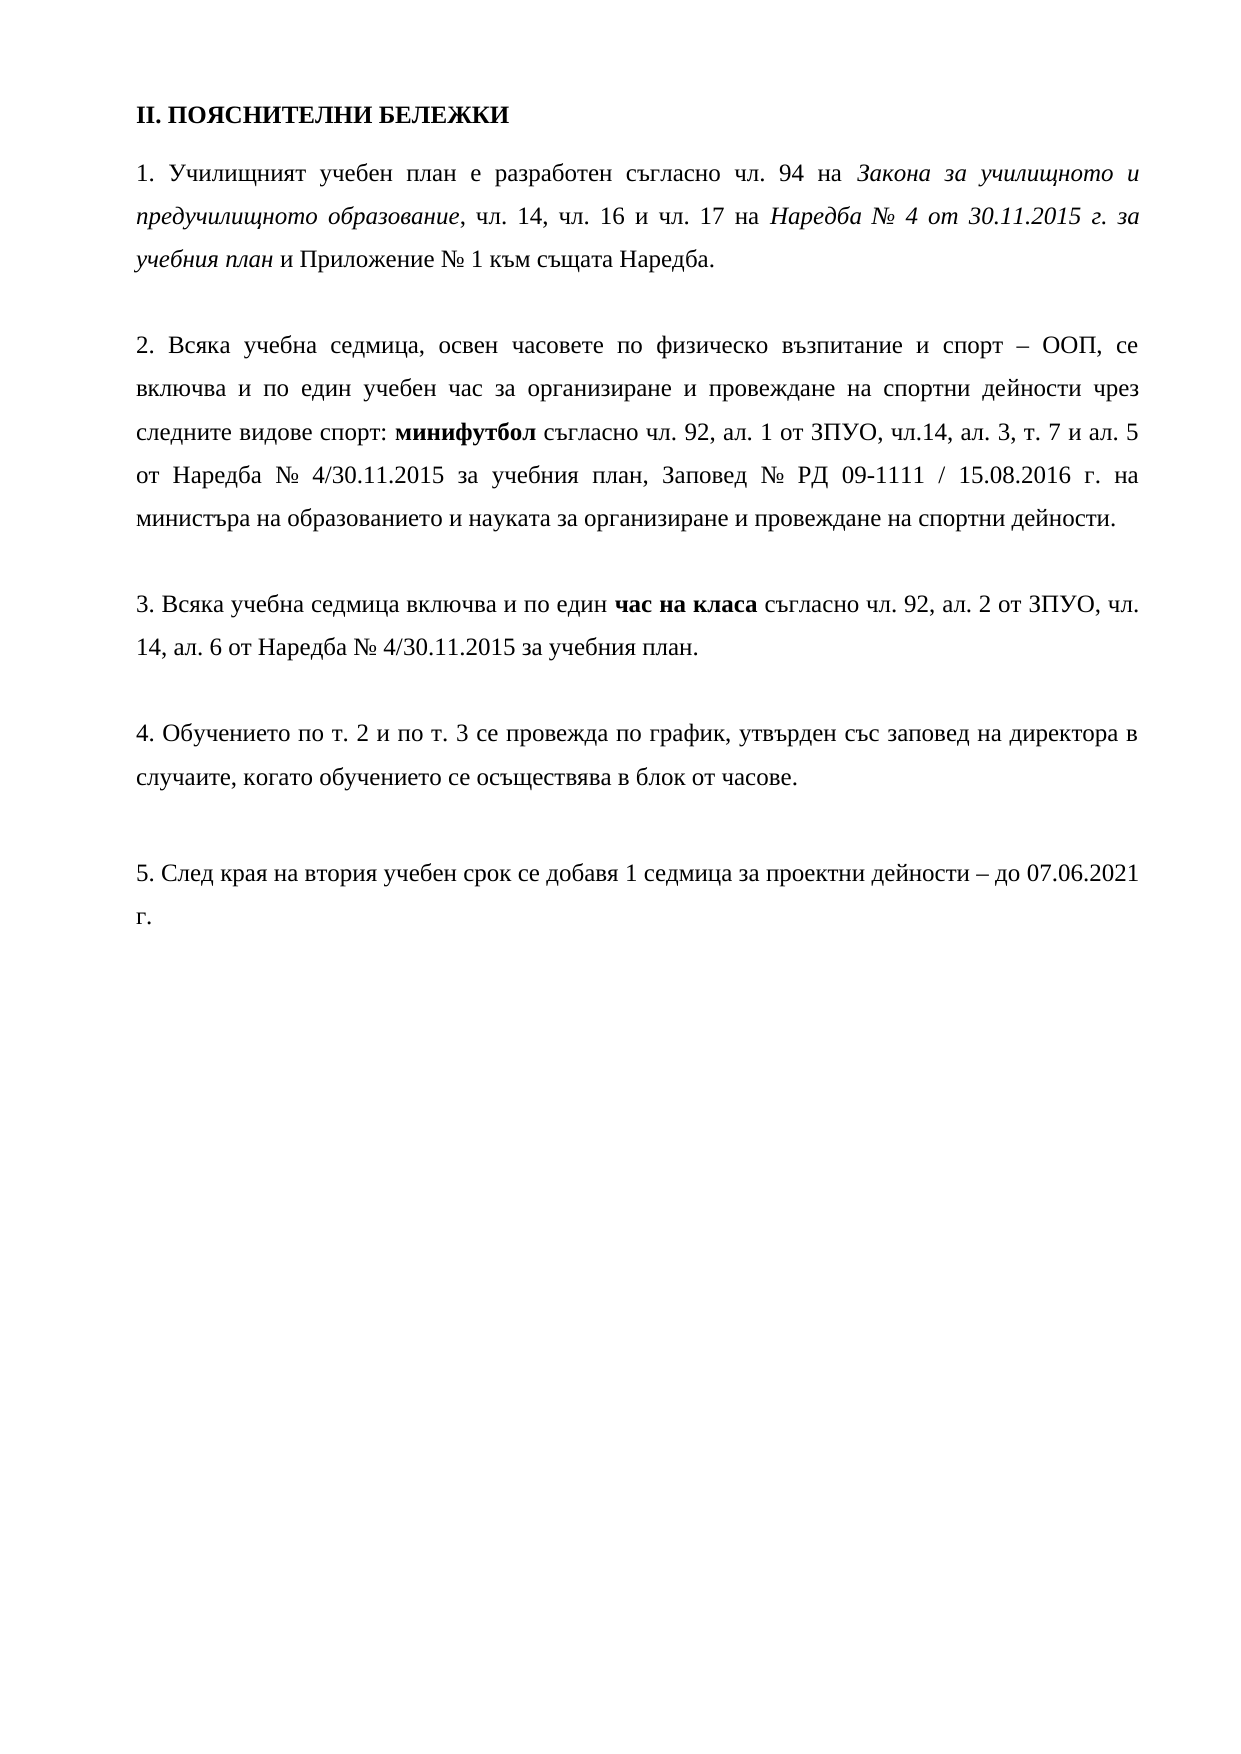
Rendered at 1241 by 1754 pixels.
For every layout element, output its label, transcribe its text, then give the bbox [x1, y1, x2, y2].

text 2. Всяка учебна седмица, освен часовете по физическо възпитание и спорт – ООП, се включва и по един учебен час за организиране и провеждане на спортни дейности чрез следните видове спорт: минифутбол съгласно чл. 92, ал. 1 от ЗПУО, чл.14, ал. 3, т. 7 и ал. 5 от Наредба № 4/30.11.2015 за учебния план, Заповед № РД 09-1111 / 15.08.2016 г. на министъра на образованието и науката за организиране и провеждане на спортни дейности. [136, 330, 1140, 532]
text 5. След края на втория учебен срок се добавя 1 седмица за проектни дейности – до 07.06.2021 г. [136, 858, 1140, 930]
text ІІ. ПОЯСНИТЕЛНИ БЕЛЕЖКИ [136, 100, 1140, 129]
text 1. Училищният учебен план е разработен съгласно чл. 94 на Закона за училищното и предучилищното образование, чл. 14, чл. 16 и чл. 17 на Наредба № 4 от 30.11.2015 г. за учебния план и Приложение № 1 към същата Наредба. [136, 158, 1140, 273]
text 3. Всяка учебна седмица включва и по един час на класа съгласно чл. 92, ал. 2 от ЗПУО, чл. 14, ал. 6 от Наредба № 4/30.11.2015 за учебния план. [136, 589, 1140, 661]
text 4. Обучението по т. 2 и по т. 3 се провежда по график, утвърден със заповед на директора в случаите, когато обучението се осъществява в блок от часове. [136, 718, 1140, 790]
